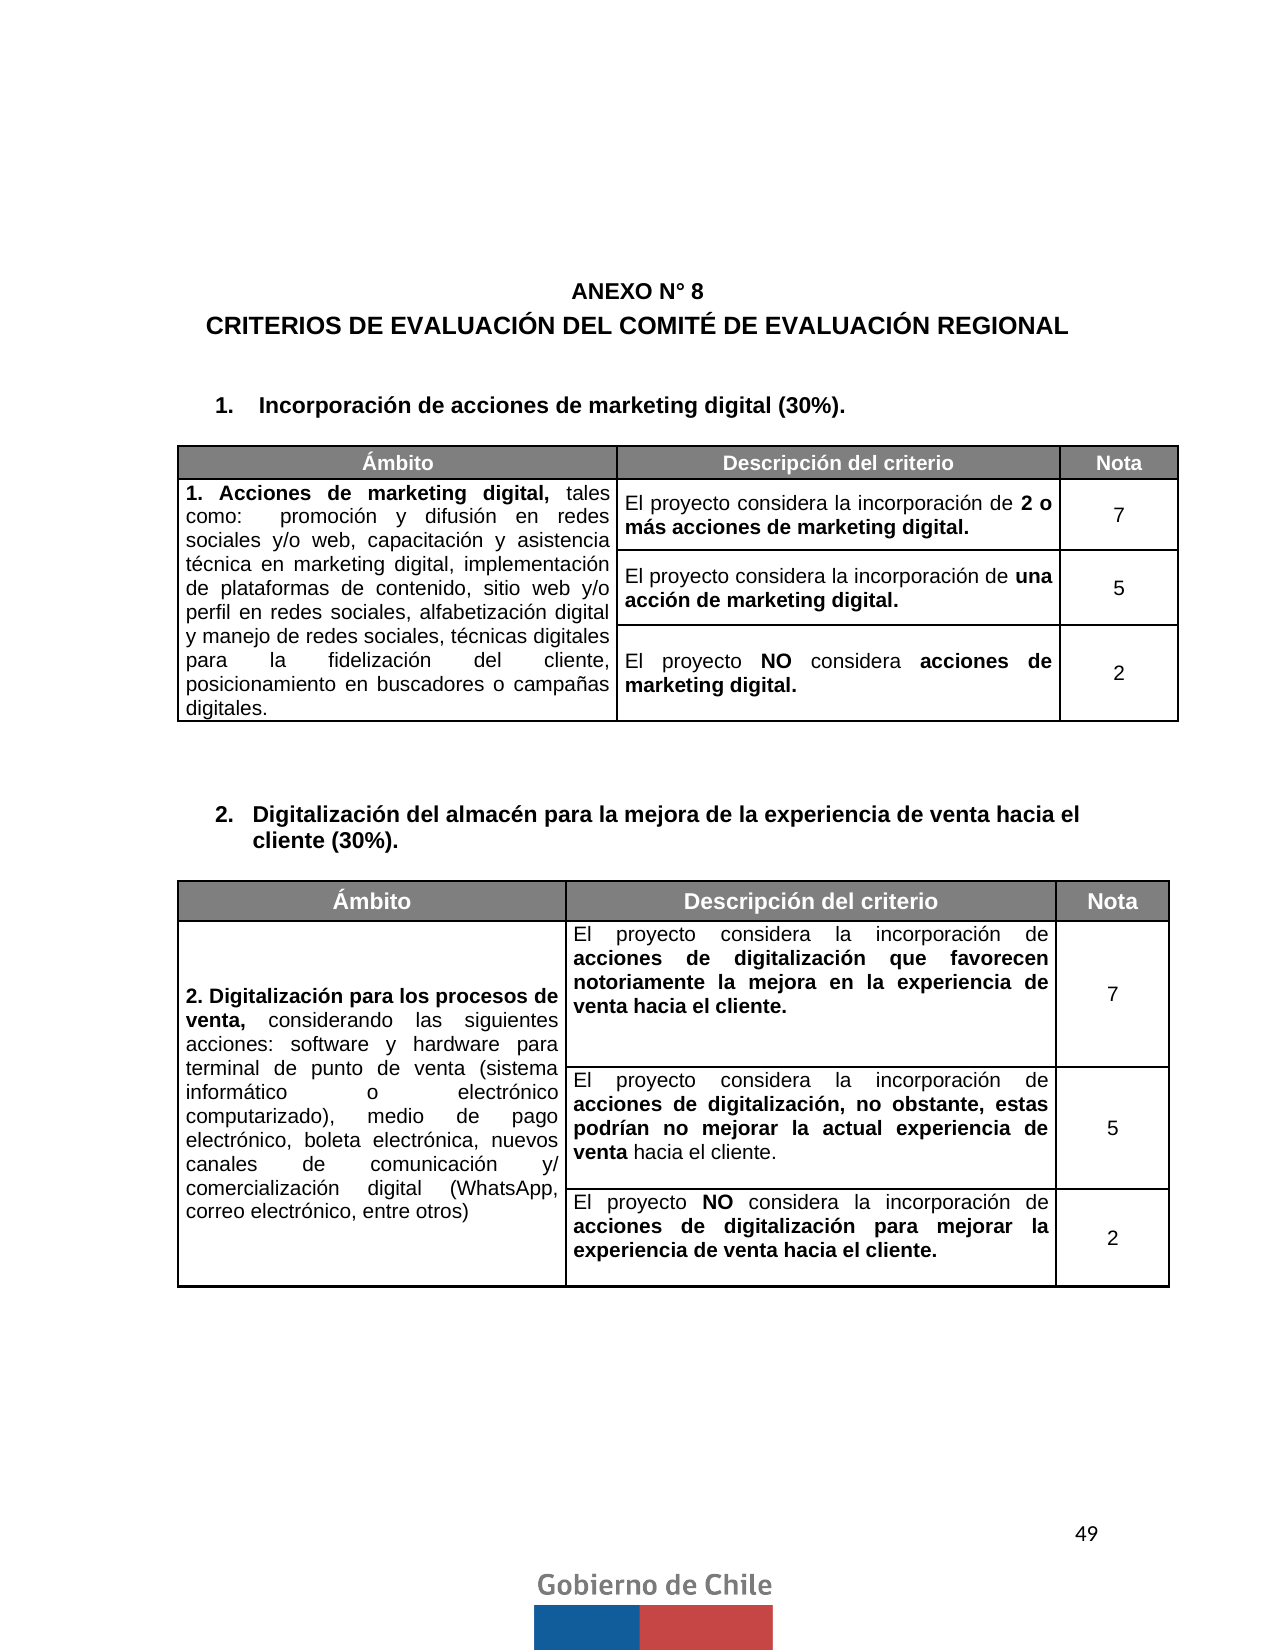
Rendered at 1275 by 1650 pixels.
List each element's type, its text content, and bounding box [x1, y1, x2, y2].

table_cell 5 [1057, 1068, 1168, 1187]
table_cell 2 [1057, 1190, 1168, 1285]
table_cell El proyecto NO considera acciones de marketing digital. [618, 626, 1059, 720]
table_cell 7 [1061, 480, 1177, 549]
table_cell 2 [1061, 626, 1177, 720]
table_cell El proyecto considera la incorporación de 2 o más acciones de marketing digital. [618, 480, 1059, 549]
table_header Nota [1057, 882, 1168, 920]
table_cell 1. Acciones de marketing digital, tales como: promoción y difusión en redes sociales y/o web, capacitación y asistencia técnica en marketing digital, implementación de plataformas de contenido, sitio web y/o perfil en redes sociales, alfabetización digital y manejo de redes sociales, técnicas digitales para la fidelización del cliente, posicionamiento en buscadores o campañas digitales. [179, 480, 616, 720]
table_cell 5 [1061, 551, 1177, 624]
table_cell El proyecto NO considera la incorporación de acciones de digitalización para mejorar la experiencia de venta hacia el cliente. [567, 1190, 1055, 1285]
picture [532, 1560, 774, 1650]
table_header Ámbito [179, 447, 616, 478]
table_cell 2. Digitalización para los procesos de venta, considerando las siguientes acciones: software y hardware para terminal de punto de venta (sistema informático o electrónico computarizado), medio de pago electrónico, boleta electrónica, nuevos canales de comunicación y/ comercialización digital (WhatsApp, correo electrónico, entre otros) [179, 922, 565, 1285]
table_header Descripción del criterio [567, 882, 1055, 920]
list Incorporación de acciones de marketing digital (30%). [215, 392, 1098, 418]
table_header Ámbito [179, 882, 565, 920]
text CRITERIOS DE EVALUACIÓN DEL COMITÉ DE EVALUACIÓN REGIONAL [177, 311, 1098, 339]
table_header Nota [1061, 447, 1177, 478]
table_cell El proyecto considera la incorporación de una acción de marketing digital. [618, 551, 1059, 624]
subtitle ANEXO N° 8 [177, 278, 1098, 304]
table_cell 7 [1057, 922, 1168, 1066]
table_header Descripción del criterio [618, 447, 1059, 478]
list Digitalización del almacén para la mejora de la experiencia de venta hacia el cliente (30%). [215, 801, 1098, 854]
table_cell El proyecto considera la incorporación de acciones de digitalización, no obstante, estas podrían no mejorar la actual experiencia de venta hacia el cliente. [567, 1068, 1055, 1187]
table_cell El proyecto considera la incorporación de acciones de digitalización que favorecen notoriamente la mejora en la experiencia de venta hacia el cliente. [567, 922, 1055, 1066]
